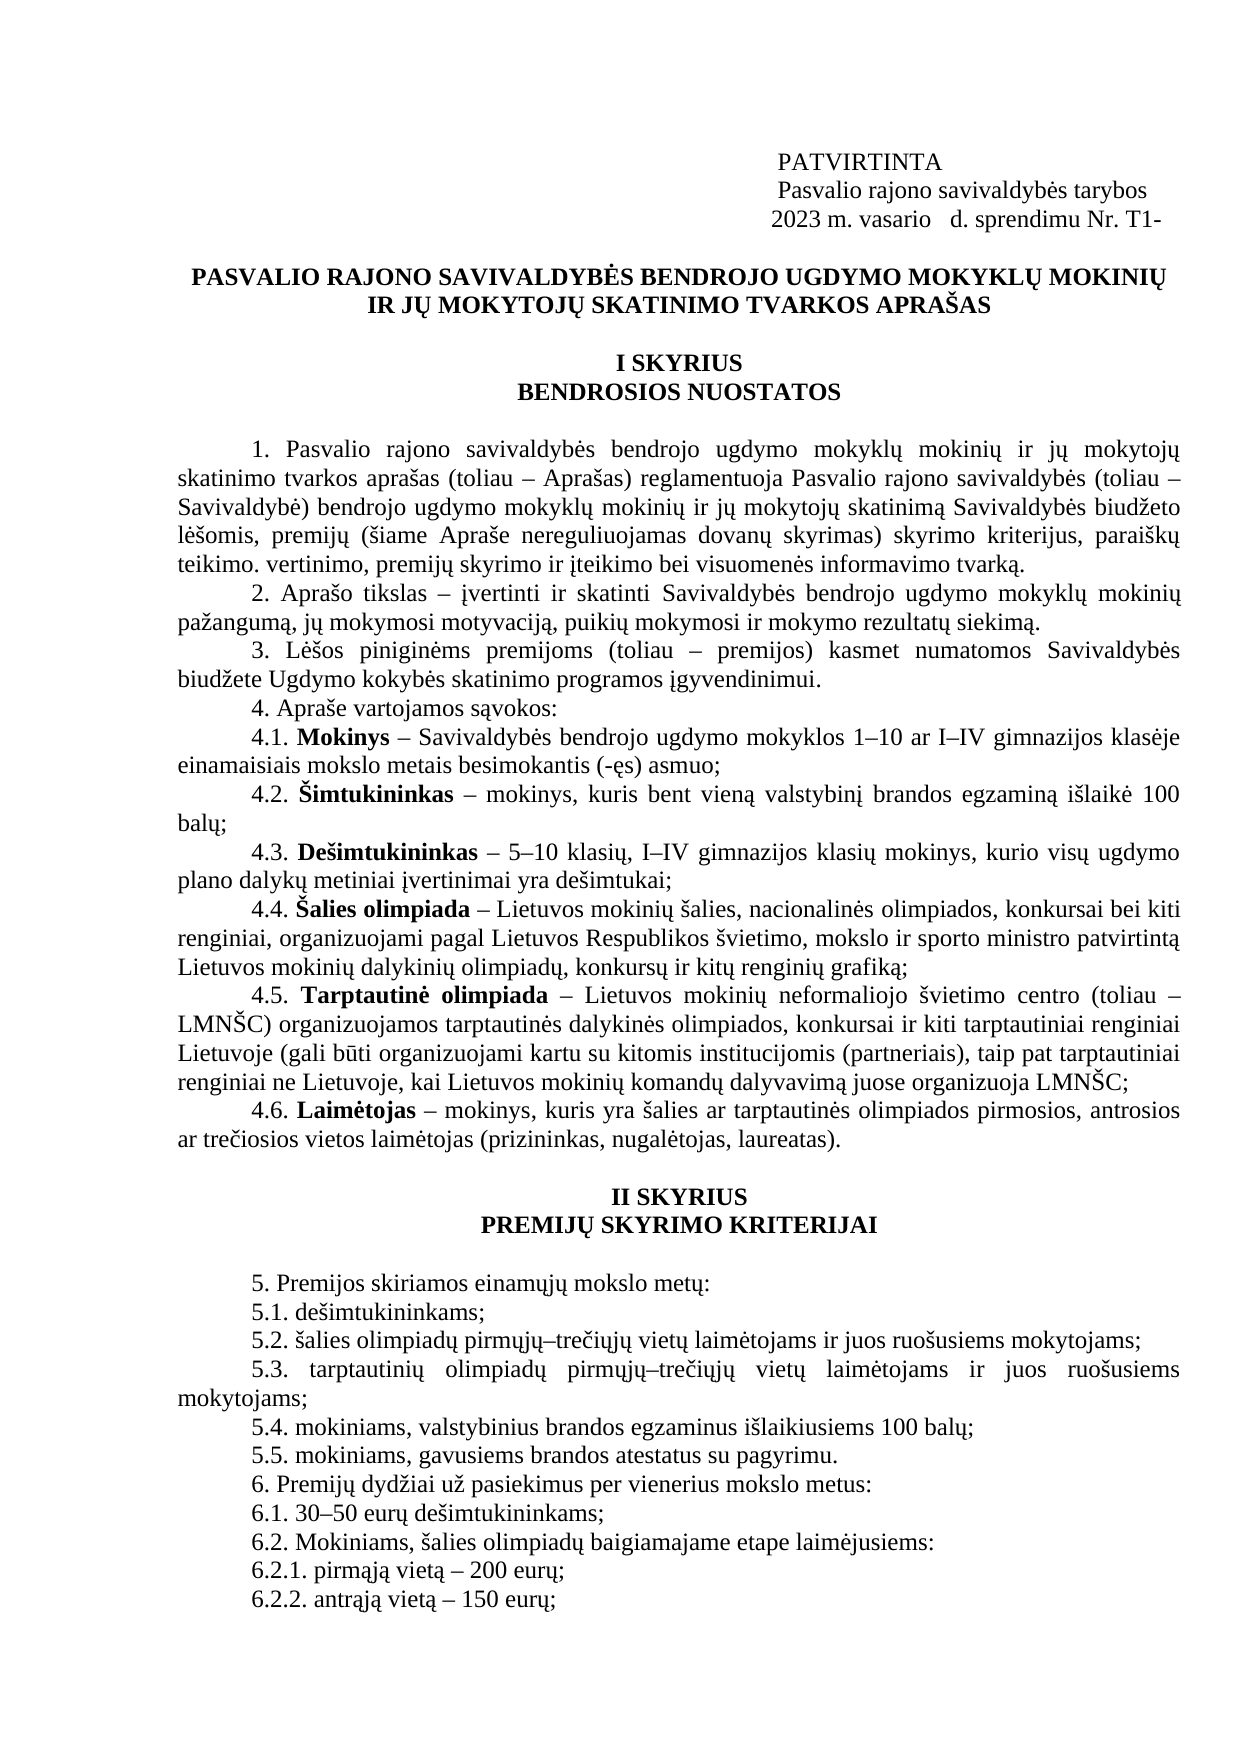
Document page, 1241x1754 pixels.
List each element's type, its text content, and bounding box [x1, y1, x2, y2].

text 3. Lėšos piniginėms premijoms (toliau – premijos) kasmet numatomos Savivaldybės biudžete Ugdymo kokybės skatinimo programos įgyvendinimui. [177, 636, 1181, 693]
text 6.2. Mokiniams, šalies olimpiadų baigiamajame etape laimėjusiems: [177, 1527, 1181, 1556]
text I SKYRIUS [177, 348, 1181, 377]
text 4.2. Šimtukininkas – mokinys, kuris bent vieną valstybinį brandos egzaminą išlaikė 100 balų; [177, 779, 1181, 837]
text 1. Pasvalio rajono savivaldybės bendrojo ugdymo mokyklų mokinių ir jų mokytojų skatinimo tvarkos aprašas (toliau – Aprašas) reglamentuoja Pasvalio rajono savivaldybės (toliau – Savivaldybė) bendrojo ugdymo mokyklų mokinių ir jų mokytojų skatinimą Savivaldybės biudžeto lėšomis, premijų (šiame Apraše nereguliuojamas dovanų skyrimas) skyrimo kriterijus, paraiškų teikimo. vertinimo, premijų skyrimo ir įteikimo bei visuomenės informavimo tvarką. [177, 434, 1181, 578]
text PATVIRTINTA [777, 147, 1181, 176]
text 6. Premijų dydžiai už pasiekimus per vienerius mokslo metus: [177, 1469, 1181, 1498]
text 6.1. 30–50 eurų dešimtukininkams; [177, 1498, 1181, 1527]
text 5. Premijos skiriamos einamųjų mokslo metų: [177, 1268, 1181, 1297]
text Pasvalio rajono savivaldybės tarybos [717, 176, 1181, 204]
text 2023 m. vasario d. sprendimu Nr. T1- [642, 204, 1181, 233]
text PREMIJŲ SKYRIMO KRITERIJAI [177, 1211, 1181, 1239]
text II SKYRIUS [177, 1182, 1181, 1211]
text 2. Aprašo tikslas – įvertinti ir skatinti Savivaldybės bendrojo ugdymo mokyklų mokinių pažangumą, jų mokymosi motyvaciją, puikių mokymosi ir mokymo rezultatų siekimą. [177, 578, 1181, 636]
text 5.2. šalies olimpiadų pirmųjų–trečiųjų vietų laimėtojams ir juos ruošusiems mokytojams; [177, 1326, 1181, 1354]
text BENDROSIOS NUOSTATOS [177, 377, 1181, 406]
text 4.1. Mokinys – Savivaldybės bendrojo ugdymo mokyklos 1–10 ar I–IV gimnazijos klasėje einamaisiais mokslo metais besimokantis (-ęs) asmuo; [177, 722, 1181, 779]
text PASVALIO RAJONO SAVIVALDYBĖS BENDROJO UGDYMO MOKYKLŲ MOKINIŲ IR JŲ MOKYTOJŲ SKATINIMO TVARKOS APRAŠAS [177, 262, 1181, 319]
text 4. Apraše vartojamos sąvokos: [177, 693, 1181, 722]
text 5.1. dešimtukininkams; [177, 1297, 1181, 1326]
text 4.3. Dešimtukininkas – 5–10 klasių, I–IV gimnazijos klasių mokinys, kurio visų ugdymo plano dalykų metiniai įvertinimai yra dešimtukai; [177, 837, 1181, 894]
text 6.2.1. pirmąją vietą – 200 eurų; [177, 1556, 1181, 1584]
text 4.4. Šalies olimpiada – Lietuvos mokinių šalies, nacionalinės olimpiados, konkursai bei kiti renginiai, organizuojami pagal Lietuvos Respublikos švietimo, mokslo ir sporto ministro patvirtintą Lietuvos mokinių dalykinių olimpiadų, konkursų ir kitų renginių grafiką; [177, 894, 1181, 981]
text 5.4. mokiniams, valstybinius brandos egzaminus išlaikiusiems 100 balų; [177, 1412, 1181, 1441]
text 5.5. mokiniams, gavusiems brandos atestatus su pagyrimu. [177, 1441, 1181, 1469]
text 6.2.2. antrąją vietą – 150 eurų; [177, 1584, 1181, 1613]
text 4.6. Laimėtojas – mokinys, kuris yra šalies ar tarptautinės olimpiados pirmosios, antrosios ar trečiosios vietos laimėtojas (prizininkas, nugalėtojas, laureatas). [177, 1096, 1181, 1153]
text 4.5. Tarptautinė olimpiada – Lietuvos mokinių neformaliojo švietimo centro (toliau – LMNŠC) organizuojamos tarptautinės dalykinės olimpiados, konkursai ir kiti tarptautiniai renginiai Lietuvoje (gali būti organizuojami kartu su kitomis institucijomis (partneriais), taip pat tarptautiniai renginiai ne Lietuvoje, kai Lietuvos mokinių komandų dalyvavimą juose organizuoja LMNŠC; [177, 981, 1181, 1096]
text 5.3. tarptautinių olimpiadų pirmųjų–trečiųjų vietų laimėtojams ir juos ruošusiems mokytojams; [177, 1354, 1181, 1412]
